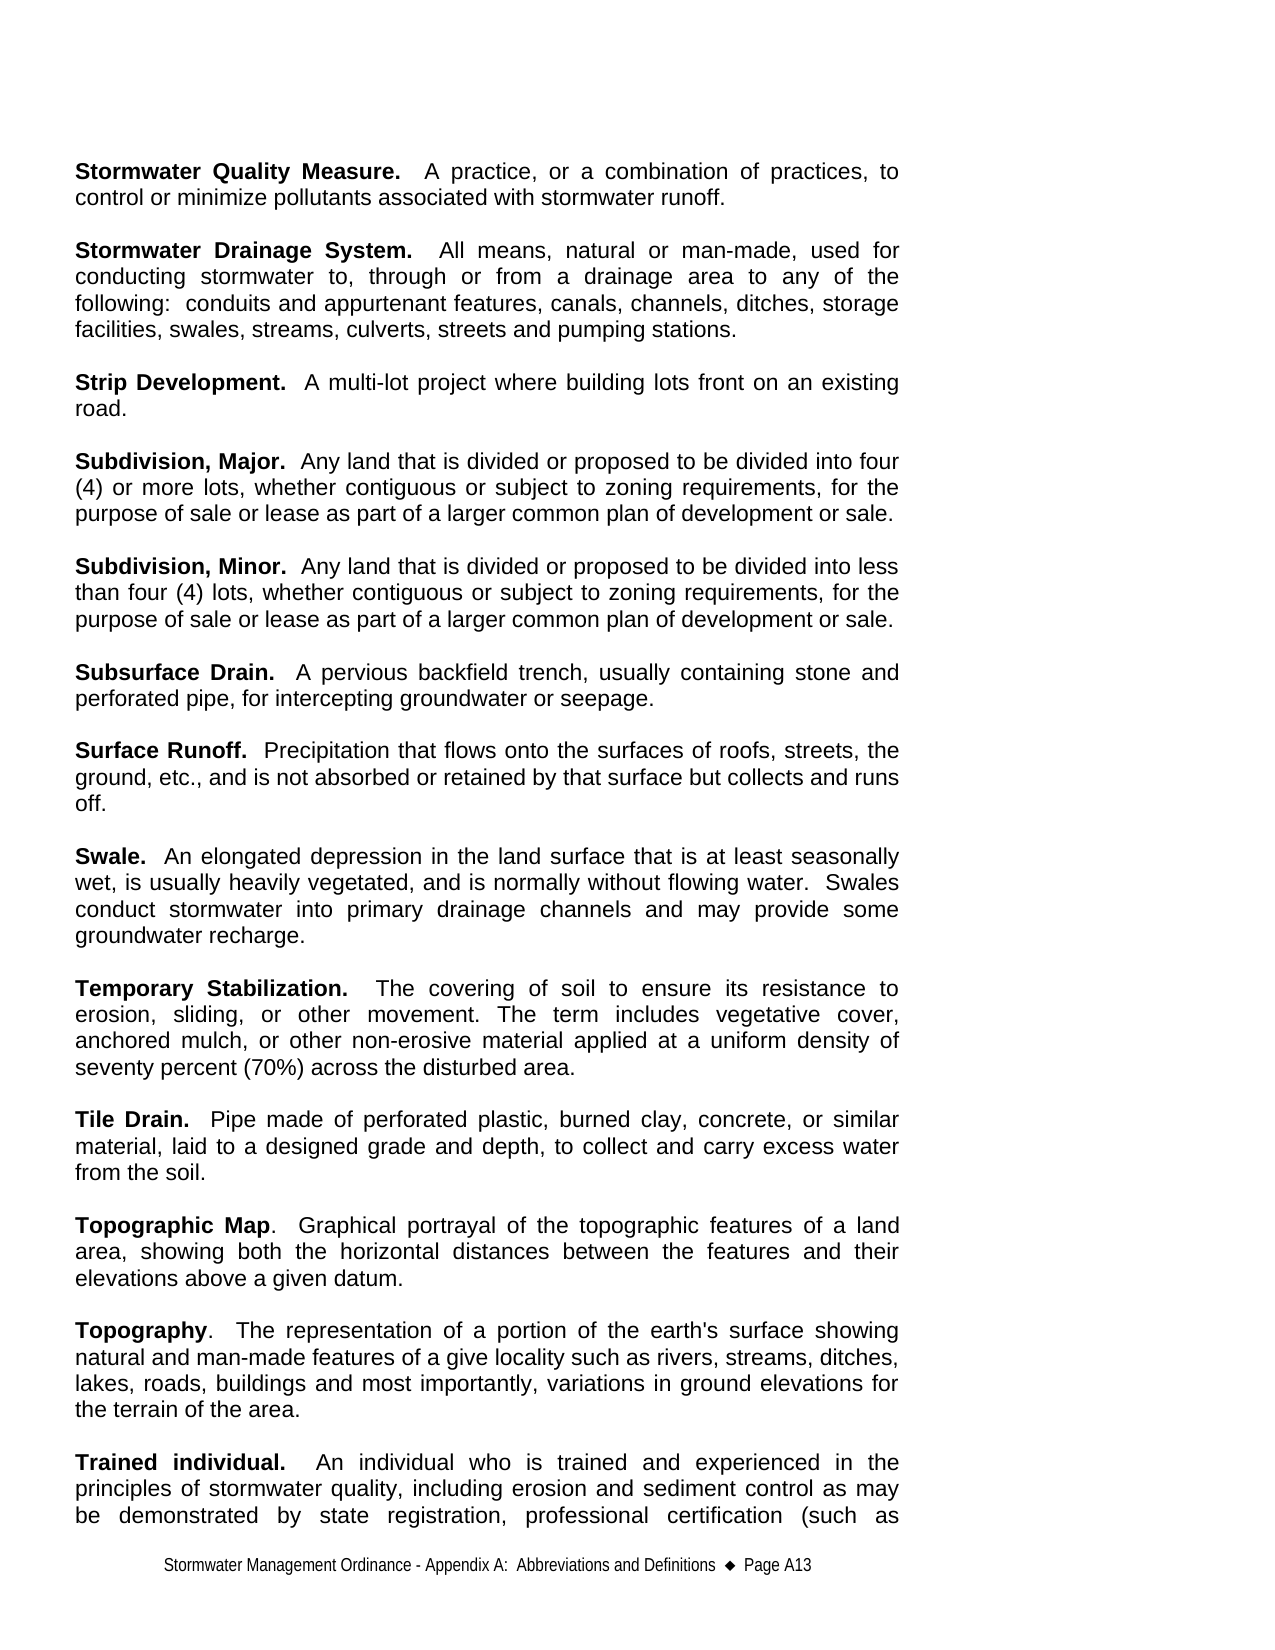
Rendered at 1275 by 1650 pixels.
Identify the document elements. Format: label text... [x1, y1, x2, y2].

text Swale. An elongated depression in the land surface that is at least seasonally wet, is usually heavily vegetated, and is normally without flowing water. Swales conduct stormwater into primary drainage channels and may provide some groundwater recharge. [75, 843, 900, 948]
text Topographic Map. Graphical portrayal of the topographic features of a land area, showing both the horizontal distances between the features and their elevations above a given datum. [75, 1212, 900, 1291]
text Tile Drain. Pipe made of perforated plastic, burned clay, concrete, or similar material, laid to a designed grade and depth, to collect and carry excess water from the soil. [75, 1106, 900, 1186]
text Topography. The representation of a portion of the earth's surface showing natural and man-made features of a give locality such as rivers, streams, ditches, lakes, roads, buildings and most importantly, variations in ground elevations for the terrain of the area. [75, 1317, 900, 1423]
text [75, 1449, 900, 1528]
text Temporary Stabilization. The covering of soil to ensure its resistance to erosion, sliding, or other movement. The term includes vegetative cover, anchored mulch, or other non-erosive material applied at a uniform density of seventy percent (70%) across the disturbed area. [75, 975, 900, 1080]
text Surface Runoff. Precipitation that flows onto the surfaces of roofs, streets, the ground, etc., and is not absorbed or retained by that surface but collects and runs off. [75, 737, 900, 817]
text Subsurface Drain. A pervious backfield trench, usually containing stone and perforated pipe, for intercepting groundwater or seepage. [75, 658, 900, 711]
text Strip Development. A multi-lot project where building lots front on an existing road. [75, 368, 900, 421]
text Subdivision, Major. Any land that is divided or proposed to be divided into four (4) or more lots, whether contiguous or subject to zoning requirements, for the purpose of sale or lease as part of a larger common plan of development or sale. [75, 448, 900, 527]
text Subdivision, Minor. Any land that is divided or proposed to be divided into less than four (4) lots, whether contiguous or subject to zoning requirements, for the purpose of sale or lease as part of a larger common plan of development or sale. [75, 553, 900, 632]
text Stormwater Quality Measure. A practice, or a combination of practices, to control or minimize pollutants associated with stormwater runoff. [75, 158, 900, 210]
text Stormwater Drainage System. All means, natural or man-made, used for conducting stormwater to, through or from a drainage area to any of the following: conduits and appurtenant features, canals, channels, ditches, storage facilities, swales, streams, culverts, streets and pumping stations. [75, 237, 900, 342]
